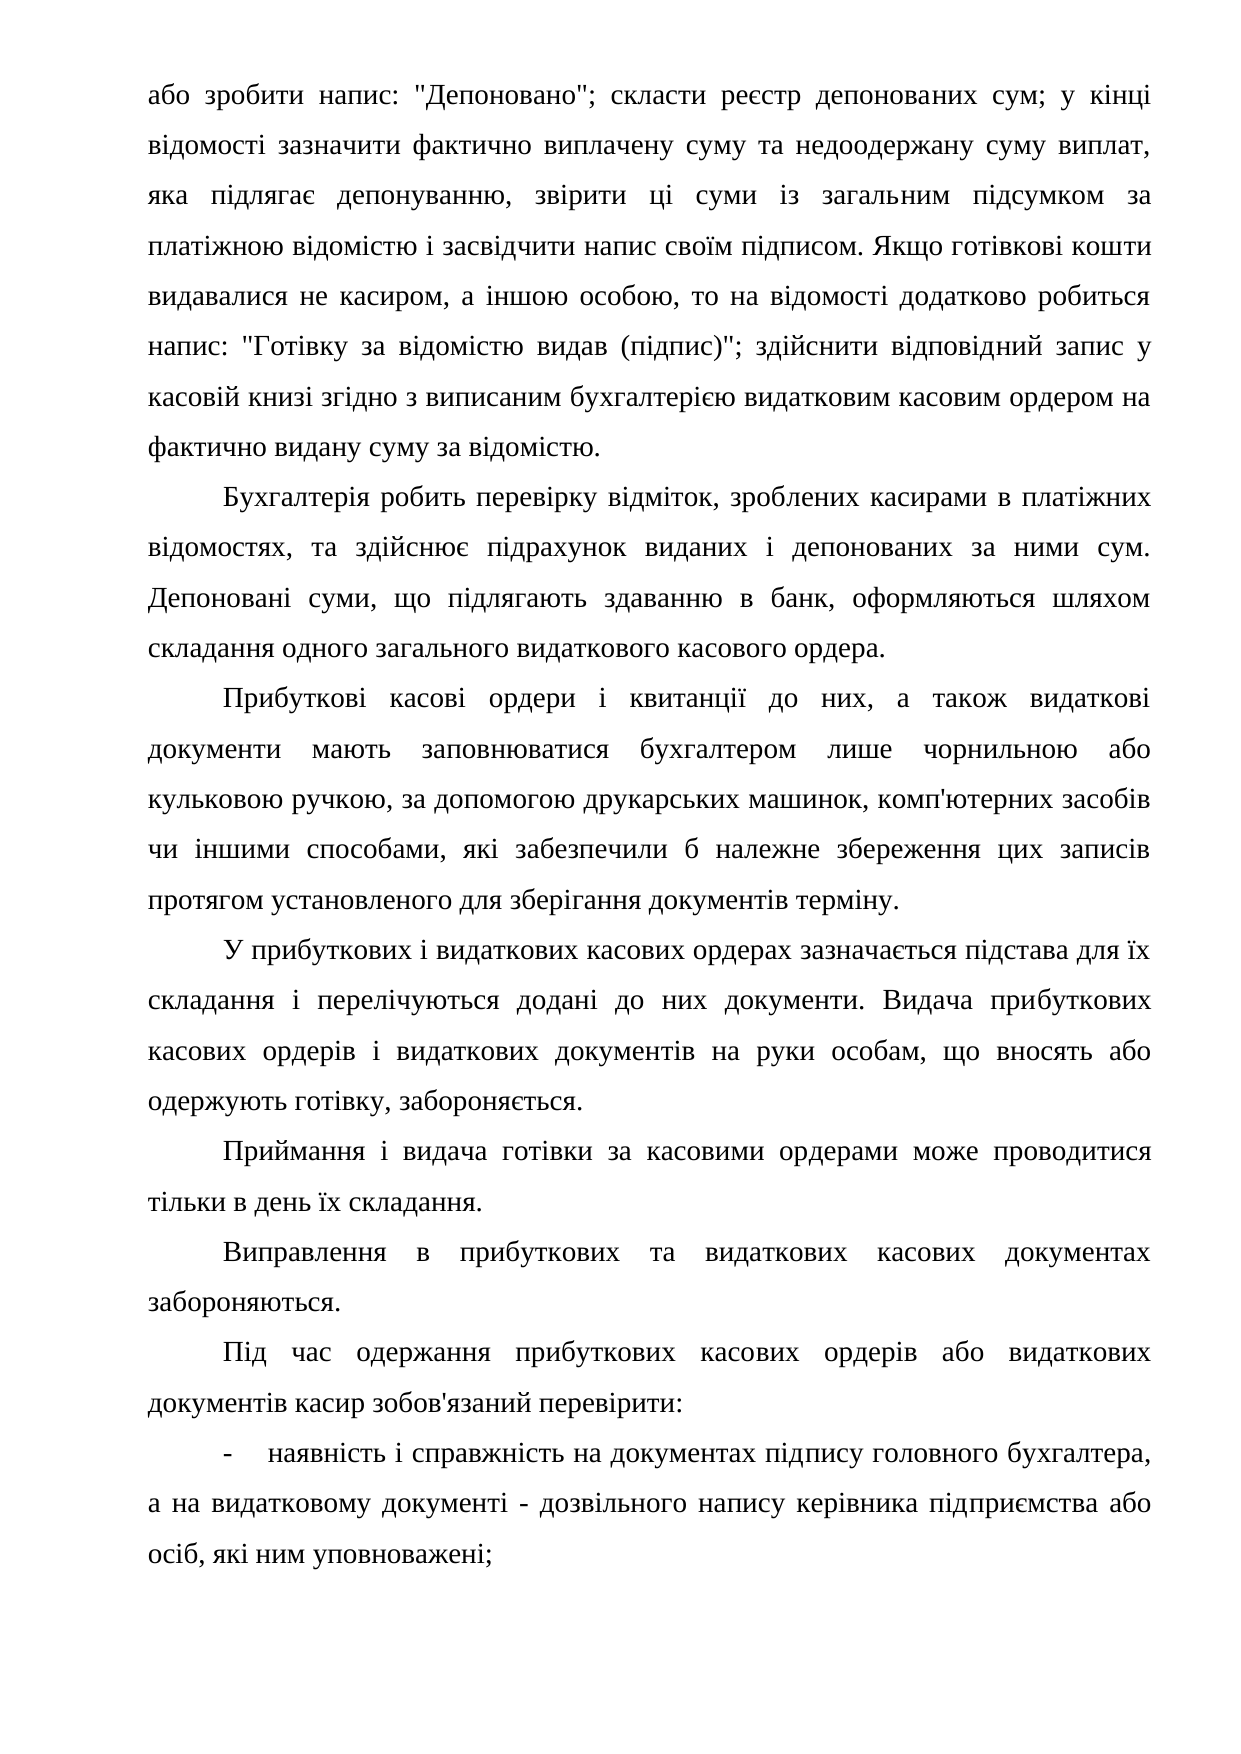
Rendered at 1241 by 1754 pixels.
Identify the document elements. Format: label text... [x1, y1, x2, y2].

text Прибуткові касові ордери і квитанції до них, а також видаткові документи мають заповнюватися бухгалтером лише чорнильною або кульковою ручкою, за допомогою друкарських машинок, комп'ютерних засобів чи іншими способами, які забезпечили б належне збереження цих записів протягом установленого для зберігання документів терміну. [148, 681, 1152, 915]
text Під час одержання прибуткових касових ордерів або видаткових документів касир зобов'язаний перевірити: [148, 1334, 1152, 1418]
text Приймання і видача готівки за касовими ордерами може проводитися тільки в день їх складання. [148, 1133, 1152, 1217]
text - наявність і справжність на документах підпису головного бухгалтера, а на видатковому документі - дозвільного напису керівника підприємства або осіб, які ним уповноважені; [148, 1435, 1152, 1569]
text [148, 77, 1152, 462]
text У прибуткових і видаткових касових ордерах зазначається підстава для їх складання і перелічуються додані до них документи. Видача прибуткових касових ордерів і видаткових документів на руки особам, що вносять або одержують готівку, забороняється. [148, 932, 1152, 1117]
text Виправлення в прибуткових та видаткових касових документах забороняються. [148, 1234, 1152, 1318]
text Бухгалтерія робить перевірку відміток, зроблених касирами в платіжних відомостях, та здійснює підрахунок виданих і депонованих за ними сум. Депоновані суми, що підлягають здаванню в банк, оформляються шляхом складання одного загального видаткового касового ордера. [148, 479, 1152, 664]
